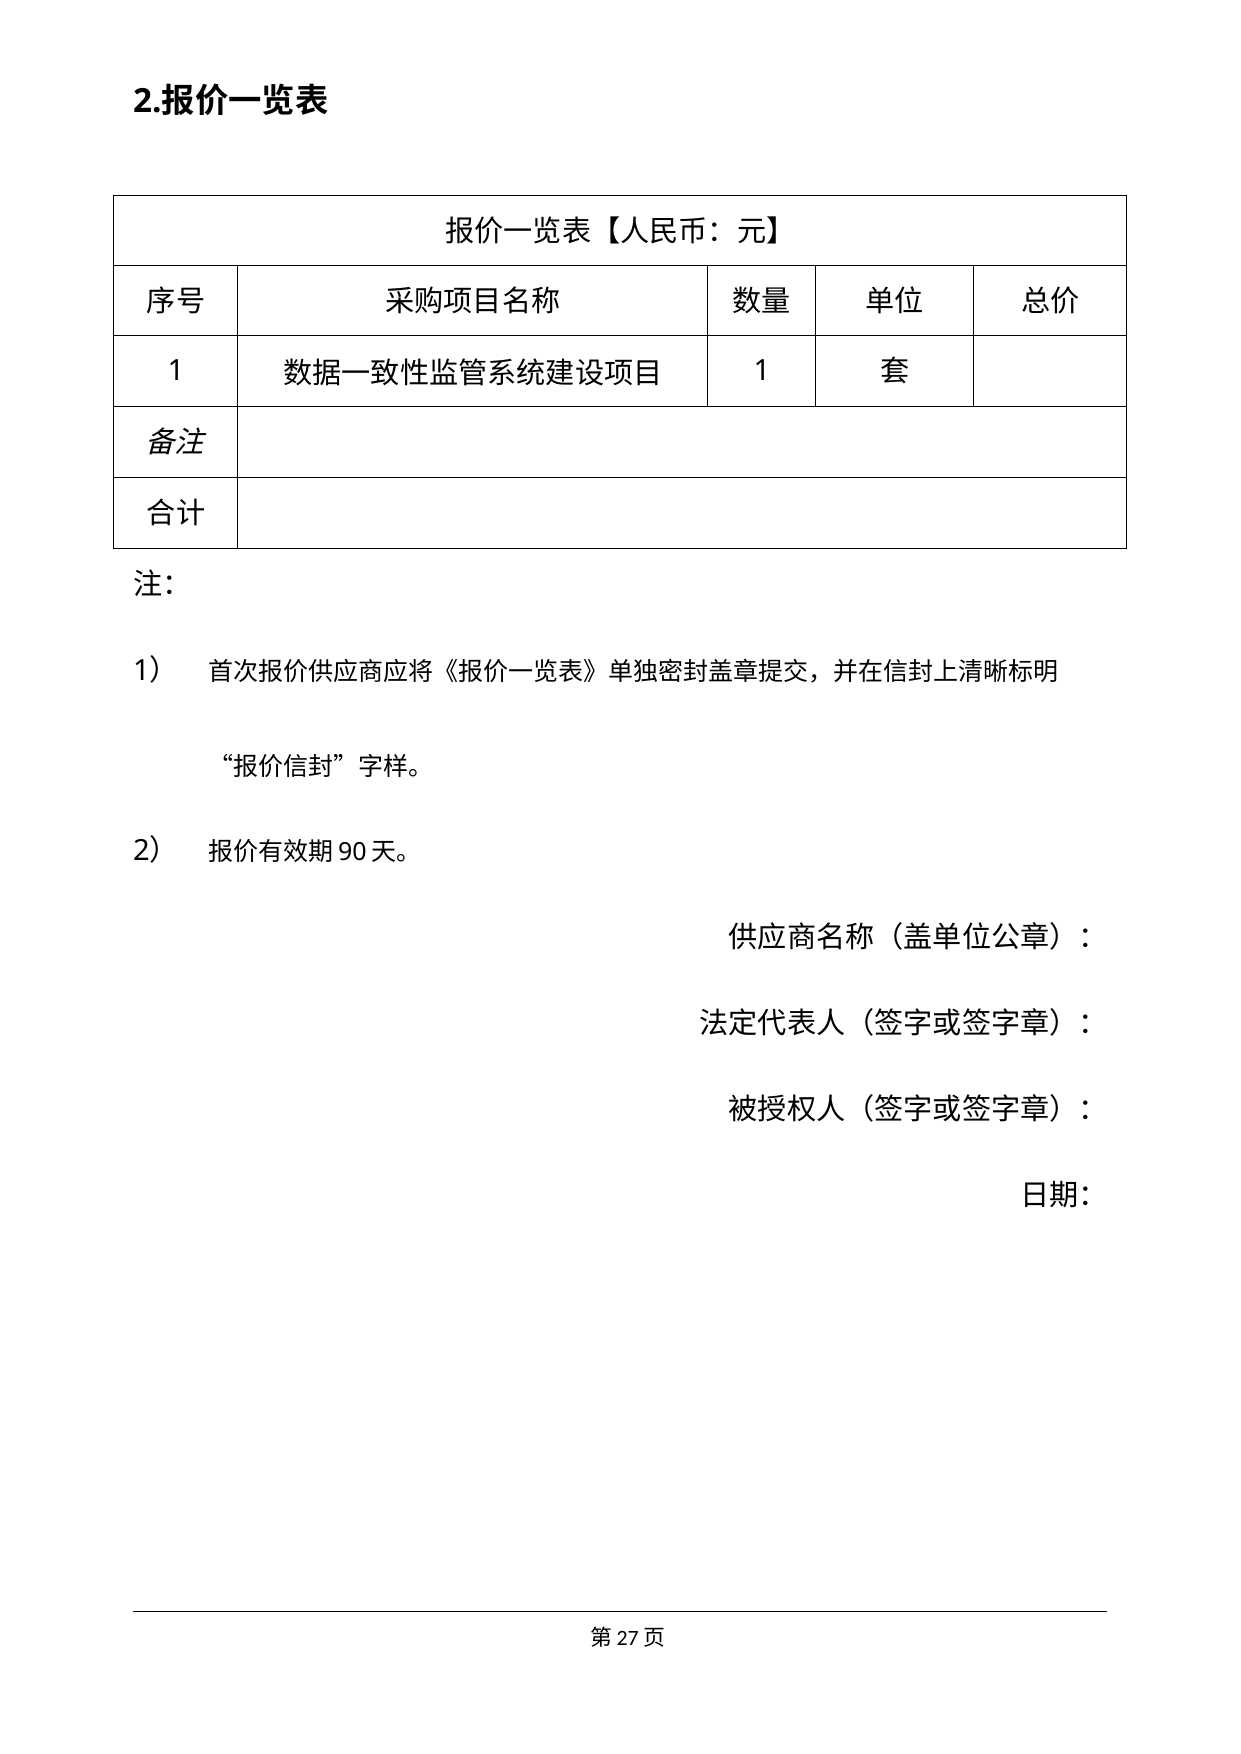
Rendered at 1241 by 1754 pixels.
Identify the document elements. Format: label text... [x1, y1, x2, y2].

table_cell [238, 478, 1126, 548]
list 首次报价供应商应将《报价一览表》单独密封盖章提交，并在信封上清晰标明“报价信封”字样。 [133, 635, 1107, 797]
text 供应商名称（盖单位公章）： [133, 902, 1107, 967]
table_cell 1 [708, 336, 815, 406]
text 被授权人（签字或签字章）： [133, 1074, 1107, 1139]
text 注： [133, 549, 1107, 614]
table_cell 套 [816, 336, 973, 406]
list 报价有效期90天。 [133, 816, 1107, 881]
table_cell 合计 [114, 478, 237, 548]
table_cell 备注 [114, 407, 237, 477]
table_cell [974, 336, 1126, 406]
text 2.报价一览表 [133, 65, 1107, 130]
table_cell 1 [114, 336, 237, 406]
text 日期： [133, 1160, 1107, 1225]
table_cell 单位 [816, 266, 973, 335]
text 法定代表人（签字或签字章）： [133, 988, 1107, 1053]
table_cell [238, 407, 1126, 477]
table_cell 数量 [708, 266, 815, 335]
table_cell 总价 [974, 266, 1126, 335]
table_cell 采购项目名称 [238, 266, 707, 335]
table_cell 序号 [114, 266, 237, 335]
table_header 报价一览表【人民币：元】 [114, 196, 1126, 265]
table_cell 数据一致性监管系统建设项目 [238, 336, 707, 406]
